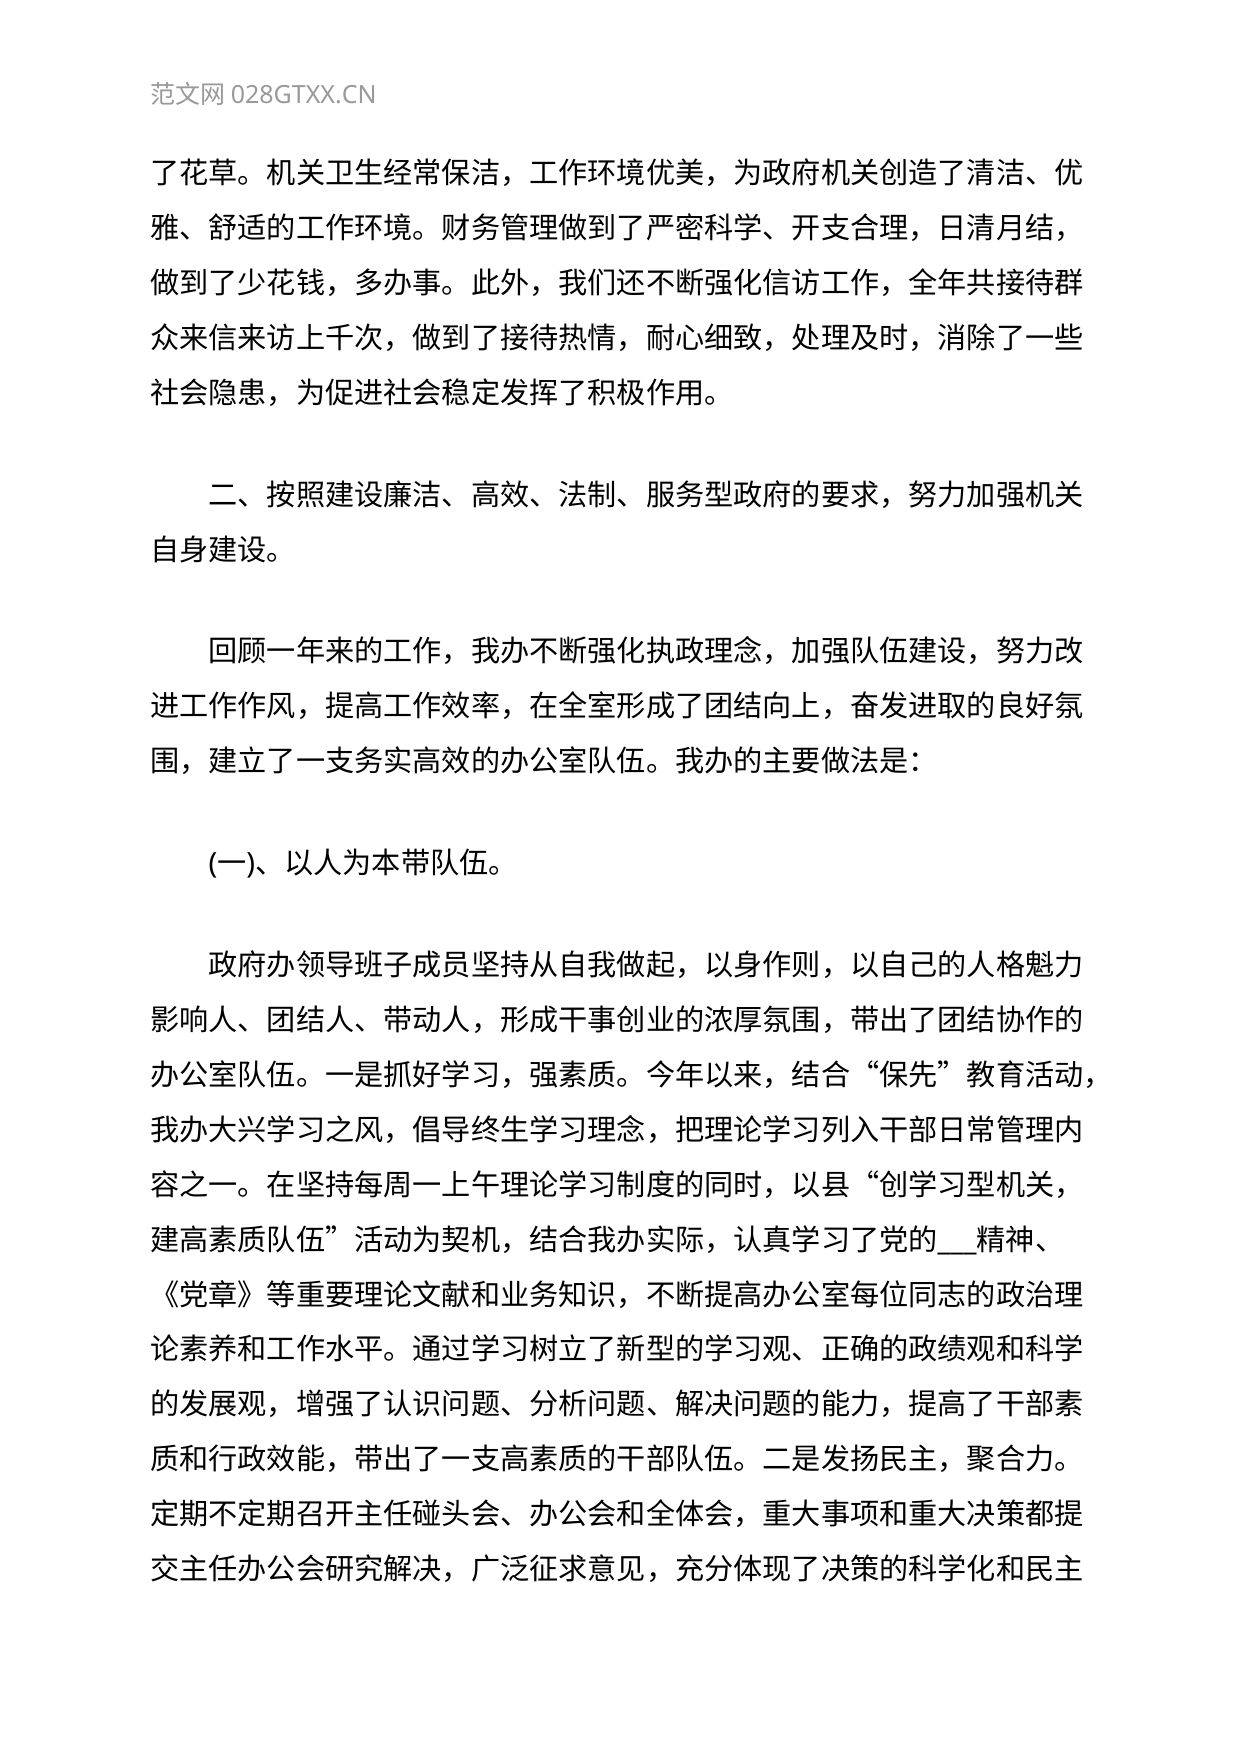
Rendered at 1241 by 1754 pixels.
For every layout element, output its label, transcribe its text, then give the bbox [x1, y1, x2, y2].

text 二、按照建设廉洁、高效、法制、服务型政府的要求，努力加强机关自身建设。 [150, 471, 1090, 568]
text 回顾一年来的工作，我办不断强化执政理念，加强队伍建设，努力改进工作作风，提高工作效率，在全室形成了团结向上，奋发进取的良好氛围，建立了一支务实高效的办公室队伍。我办的主要做法是： [150, 628, 1090, 780]
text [150, 150, 1090, 412]
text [150, 942, 1090, 1588]
text (一)、以人为本带队伍。 [150, 839, 1090, 882]
